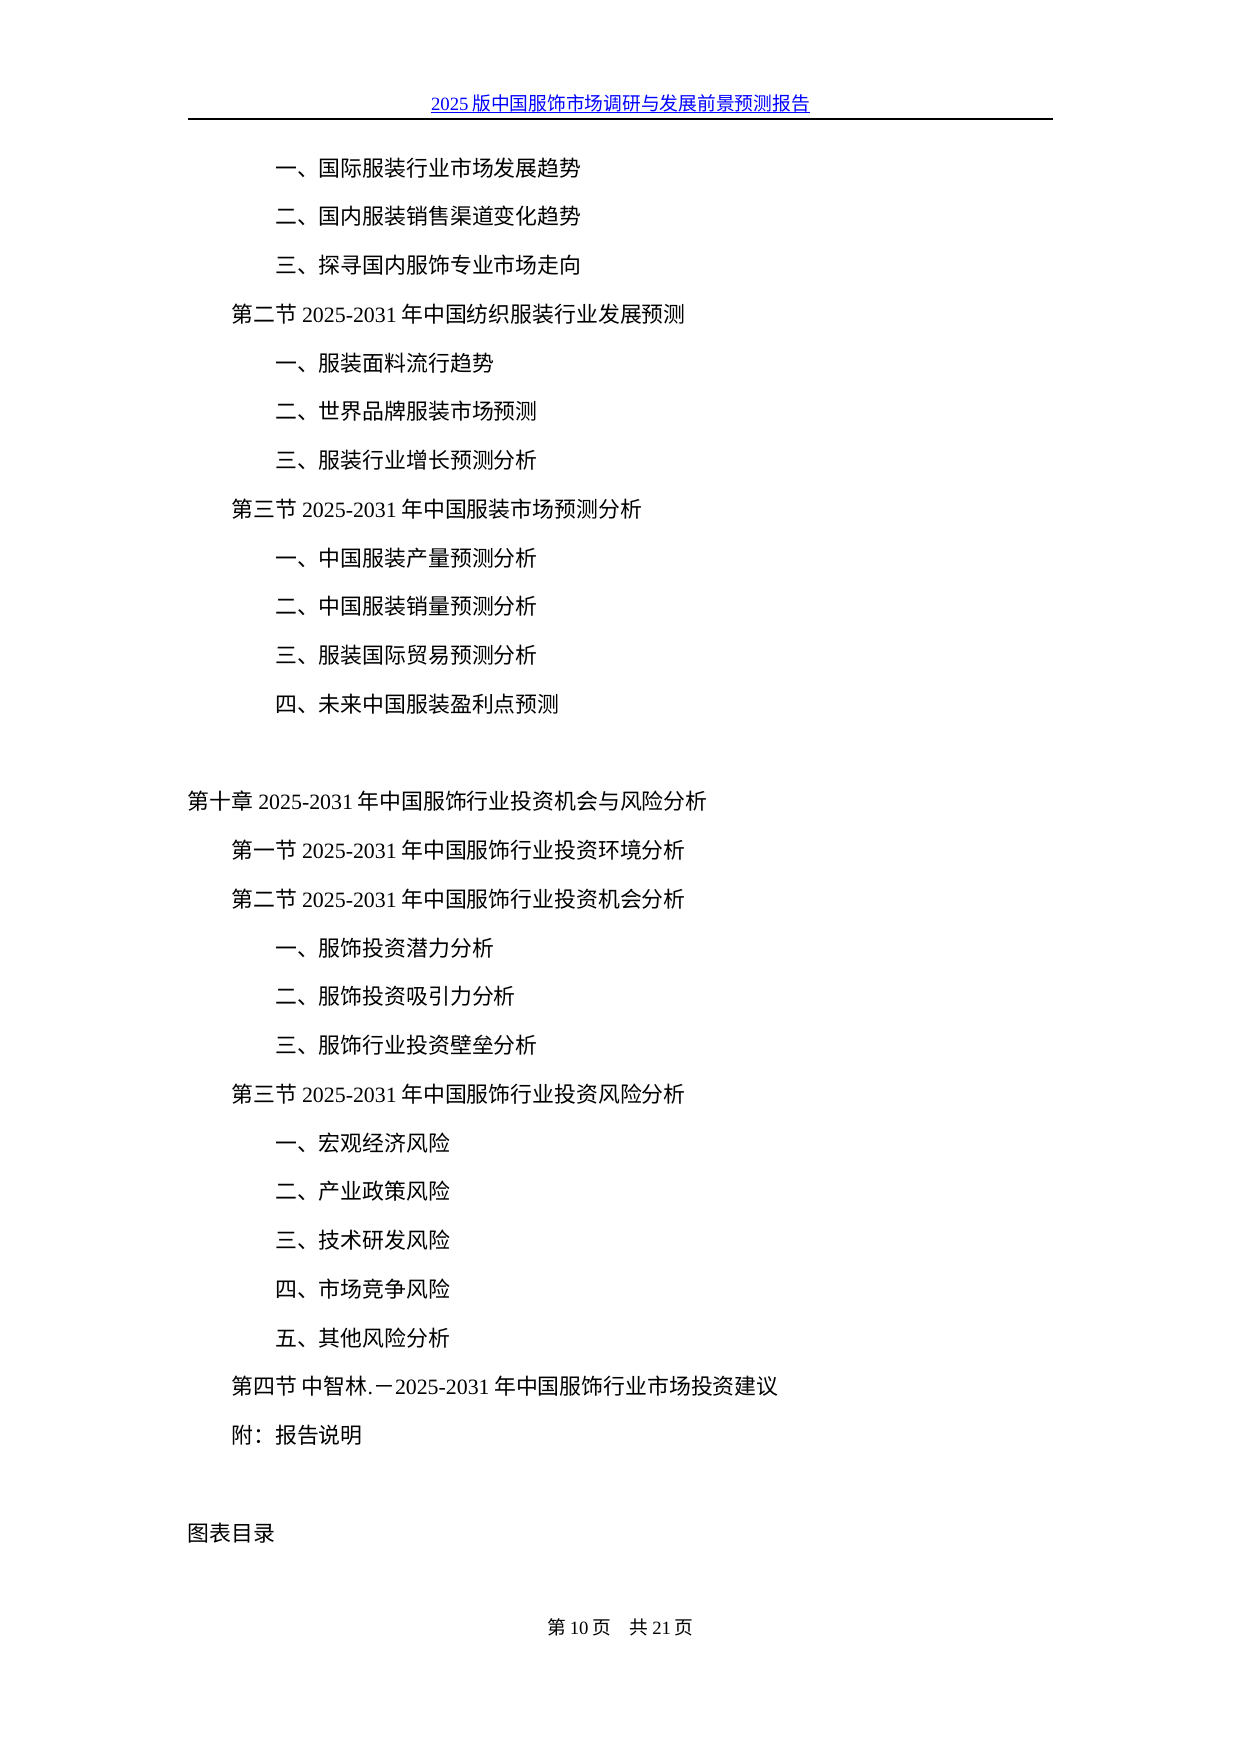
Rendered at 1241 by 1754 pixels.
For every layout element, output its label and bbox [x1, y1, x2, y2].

text [187, 150, 1053, 1548]
